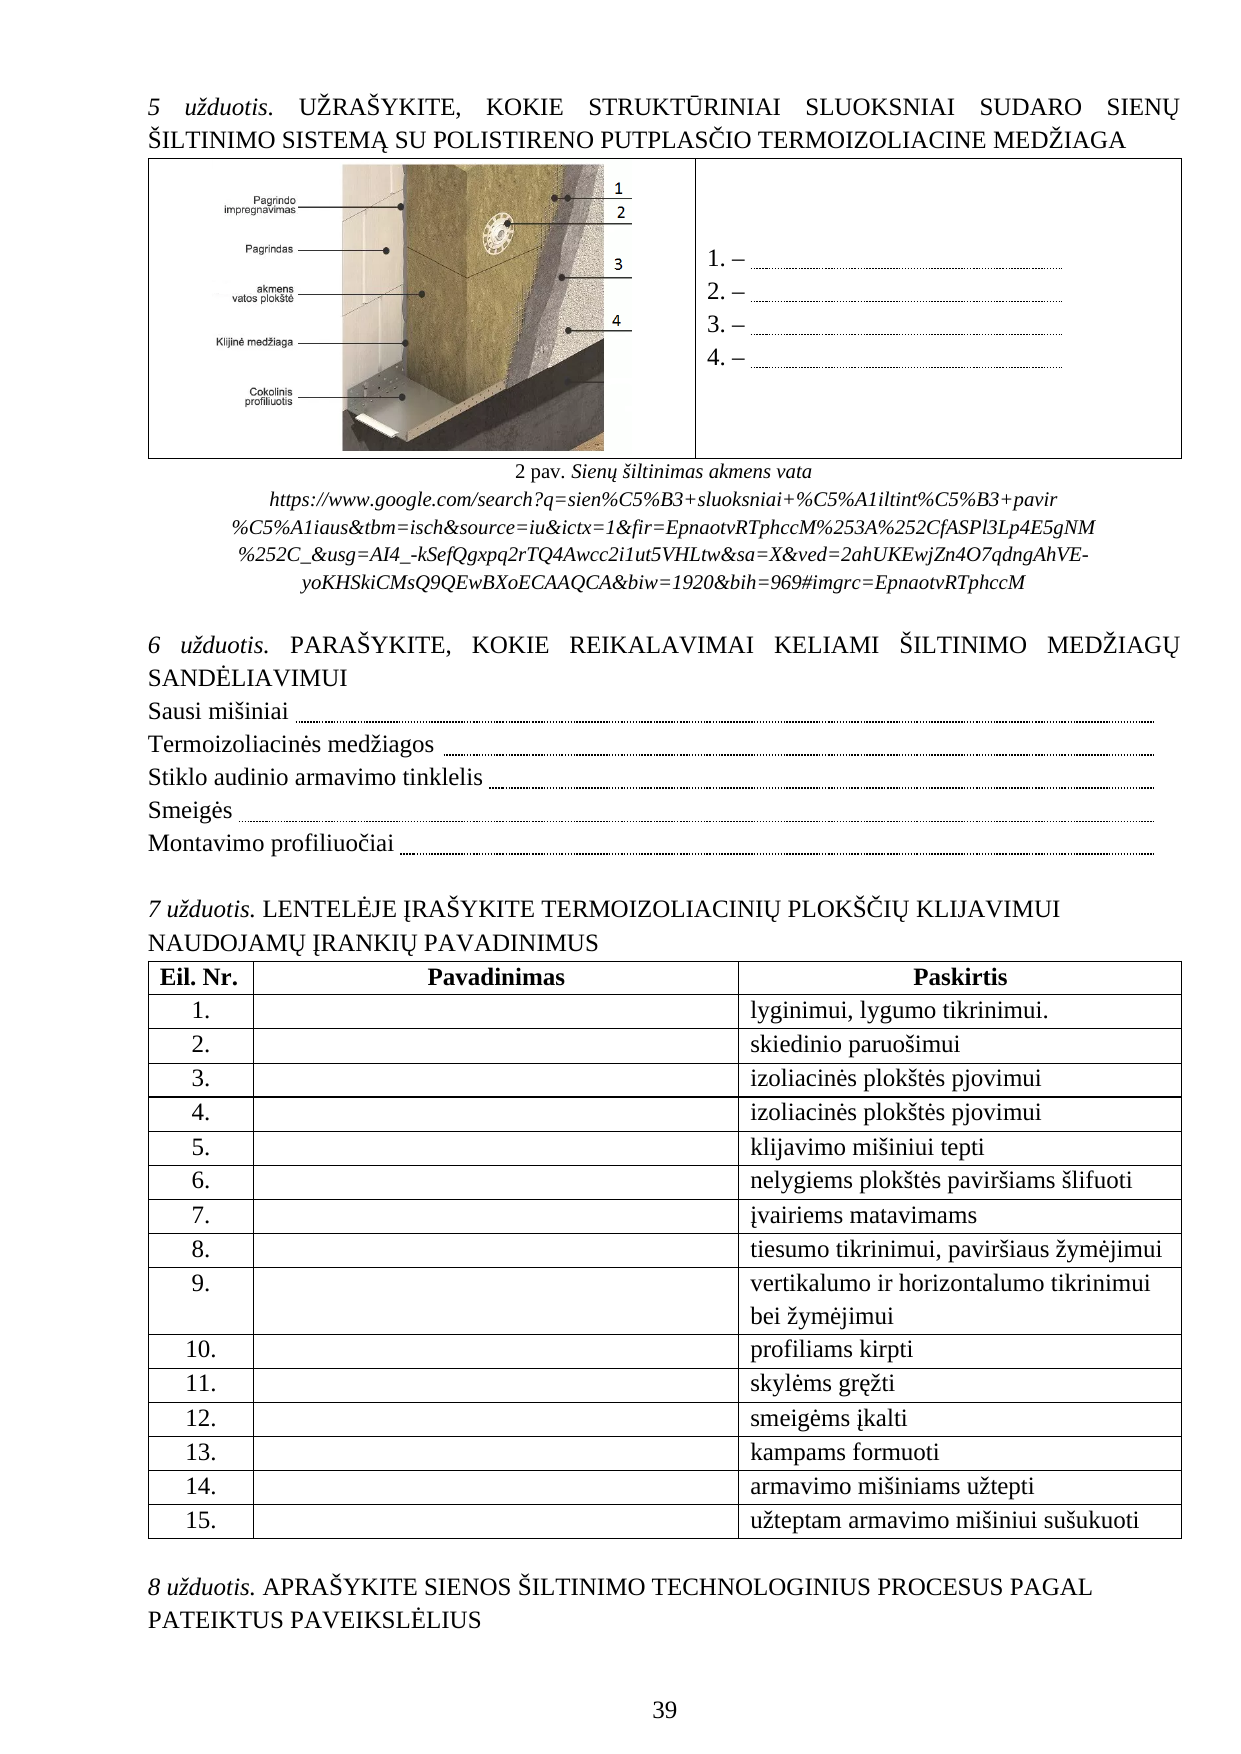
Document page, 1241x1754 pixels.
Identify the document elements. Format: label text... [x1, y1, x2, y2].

table_cell 6. [149, 1166, 253, 1199]
table_cell skylėms gręžti [739, 1369, 1181, 1402]
text Stiklo audinio armavimo tinklelis [148, 762, 1181, 791]
table_cell 1. [149, 995, 253, 1028]
table_cell [254, 1369, 738, 1402]
table_cell klijavimo mišiniui tepti [739, 1132, 1181, 1164]
text https://www.google.com/search?q=sien%C5%B3+sluoksniai+%C5%A1iltint%C5%B3+pavir%C5%A1iaus&tbm=isch&source=iu&ictx=1&fir=EpnaotvRTphccM%253A%252CfASPl3Lp4E5gNM%252C_&usg=AI4_-kSefQgxpq2rTQ4Awcc2i1ut5VHLtw&sa=X&ved=2ahUKEwjZn4O7qdngAhVE-yoKHSkiCMsQ9QEwBXoECAAQCA&biw=1920&bih=969#imgrc=EpnaotvRTphccM [148, 487, 1181, 594]
table_cell 2. [149, 1029, 253, 1062]
table_cell 7. [149, 1200, 253, 1233]
table_cell kampams formuoti [739, 1437, 1181, 1470]
table_header [149, 159, 695, 458]
table_cell tiesumo tikrinimui, paviršiaus žymėjimui [739, 1234, 1181, 1267]
text Termoizoliacinės medžiagos [148, 729, 1181, 758]
table_cell 9. [149, 1268, 253, 1333]
text 5 užduotis. UŽRAŠYKITE, KOKIE STRUKTŪRINIAI SLUOKSNIAI SUDARO SIENŲ ŠILTINIMO SISTEMĄ SU POLISTIRENO PUTPLASČIO TERMOIZOLIACINE MEDŽIAGA [148, 92, 1181, 154]
table_header 1. – 2. – 3. – 4. – [696, 159, 1181, 458]
text 7 užduotis. LENTELĖJE ĮRAŠYKITE TERMOIZOLIACINIŲ PLOKŠČIŲ KLIJAVIMUI NAUDOJAMŲ ĮRANKIŲ PAVADINIMUS [148, 894, 1181, 956]
table_cell 4. [149, 1098, 253, 1131]
text Sausi mišiniai [148, 696, 1181, 725]
table_cell nelygiems plokštės paviršiams šlifuoti [739, 1166, 1181, 1199]
table_cell [254, 1268, 738, 1333]
table_cell užteptam armavimo mišiniui sušukuoti [739, 1505, 1181, 1538]
table_cell [254, 1029, 738, 1062]
table_cell lyginimui, lygumo tikrinimui. [739, 995, 1181, 1028]
table_cell [254, 1166, 738, 1199]
table_cell [254, 1437, 738, 1470]
table_cell 10. [149, 1335, 253, 1367]
table_cell 13. [149, 1437, 253, 1470]
table_cell smeigėms įkalti [739, 1403, 1181, 1436]
table_cell 3. [149, 1064, 253, 1096]
table_header Eil. Nr. [149, 962, 253, 994]
table_cell armavimo mišiniams užtepti [739, 1471, 1181, 1504]
table_cell [254, 1132, 738, 1164]
table_cell profiliams kirpti [739, 1335, 1181, 1367]
table_cell [254, 1200, 738, 1233]
table_cell izoliacinės plokštės pjovimui [739, 1098, 1181, 1131]
text 2 pav. Sienų šiltinimas akmens vata [148, 459, 1181, 483]
table_cell [254, 995, 738, 1028]
table_cell 8. [149, 1234, 253, 1267]
table_cell 14. [149, 1471, 253, 1504]
table_cell įvairiems matavimams [739, 1200, 1181, 1233]
table_cell vertikalumo ir horizontalumo tikrinimui bei žymėjimui [739, 1268, 1181, 1333]
picture [211, 159, 632, 455]
text Montavimo profiliuočiai [148, 828, 1181, 857]
table_cell 12. [149, 1403, 253, 1436]
table_cell 5. [149, 1132, 253, 1164]
table_cell izoliacinės plokštės pjovimui [739, 1064, 1181, 1096]
table_header Pavadinimas [254, 962, 738, 994]
table_cell [254, 1471, 738, 1504]
table_cell 15. [149, 1505, 253, 1538]
table_cell [254, 1098, 738, 1131]
table_cell [254, 1335, 738, 1367]
table_cell [254, 1064, 738, 1096]
table_cell skiedinio paruošimui [739, 1029, 1181, 1062]
table_cell [254, 1505, 738, 1538]
table_cell [254, 1403, 738, 1436]
text 6 užduotis. PARAŠYKITE, KOKIE REIKALAVIMAI KELIAMI ŠILTINIMO MEDŽIAGŲ SANDĖLIAVIMUI [148, 630, 1181, 692]
text 8 užduotis. APRAŠYKITE SIENOS ŠILTINIMO TECHNOLOGINIUS PROCESUS PAGAL PATEIKTUS PAVEIKSLĖLIUS [148, 1572, 1181, 1634]
table_header Paskirtis [739, 962, 1181, 994]
table_cell [254, 1234, 738, 1267]
table_cell 11. [149, 1369, 253, 1402]
text Smeigės [148, 796, 1181, 824]
